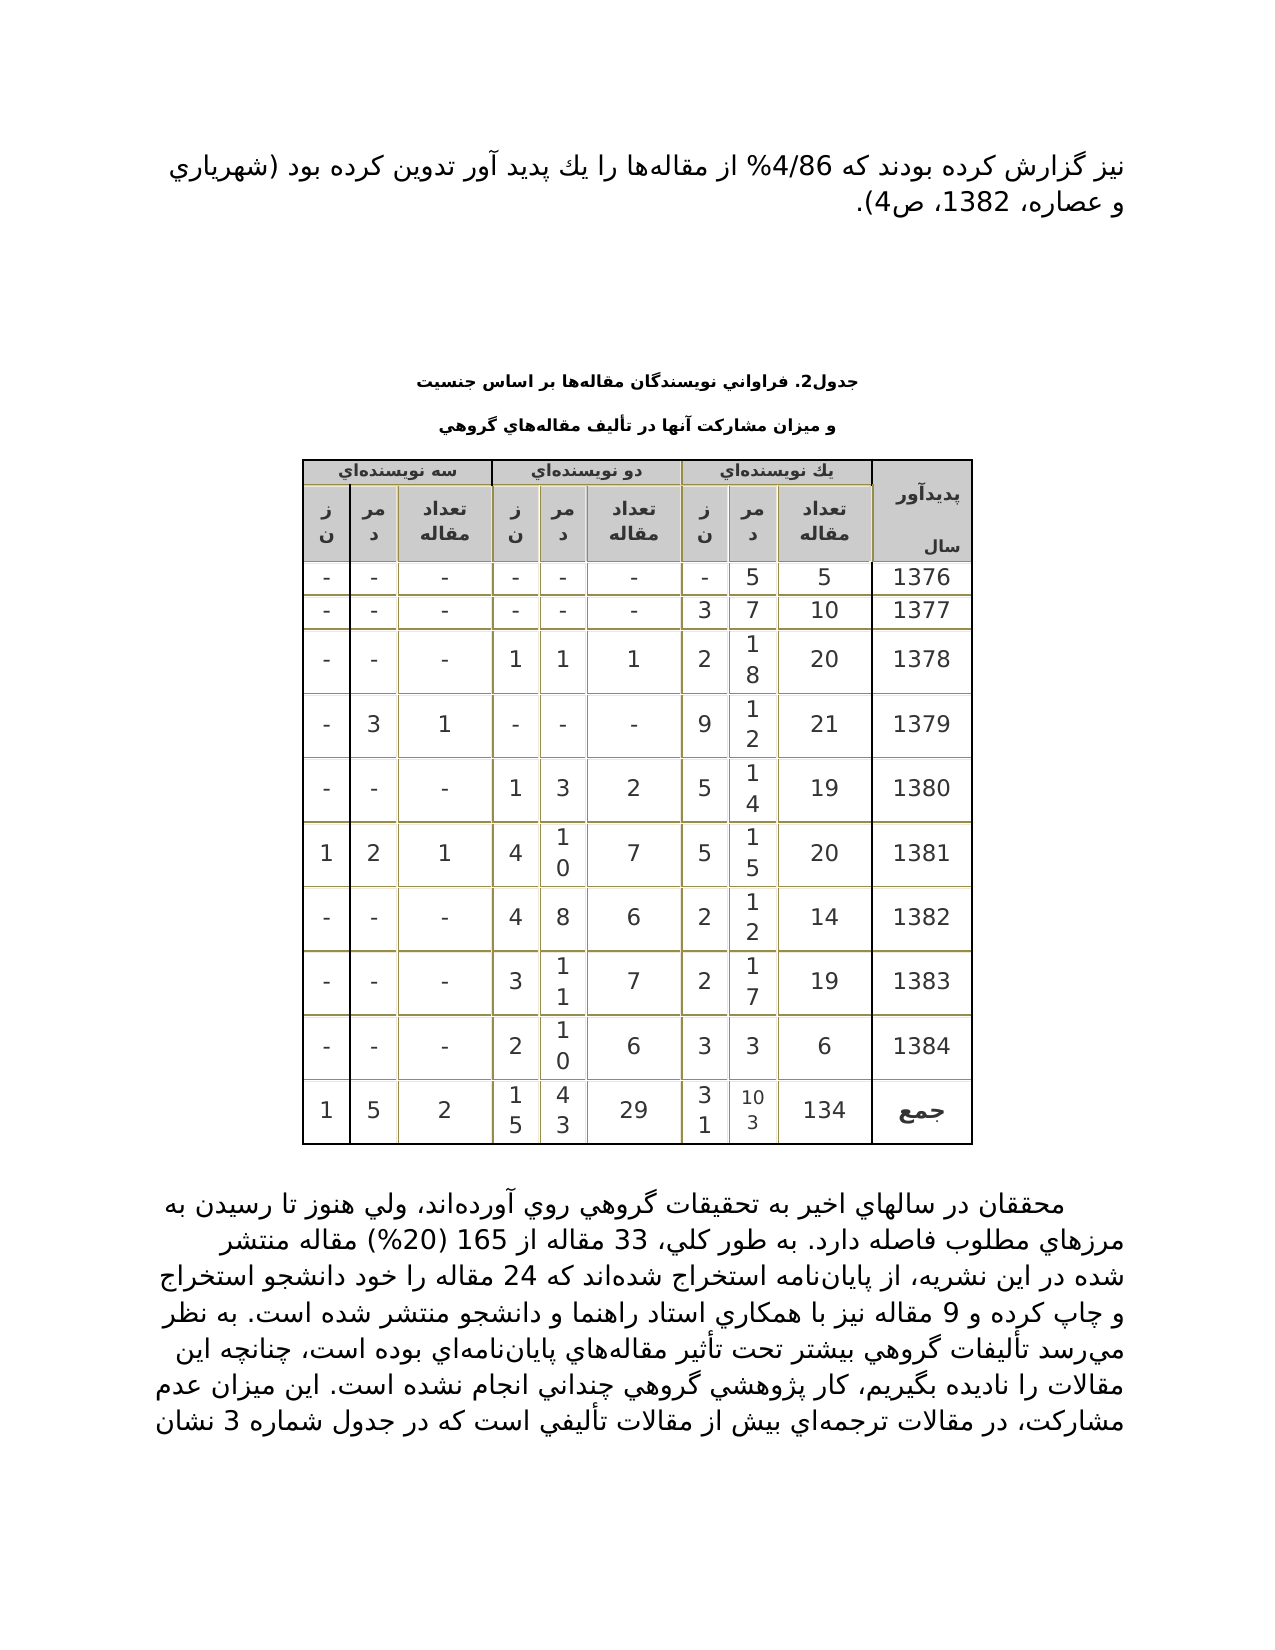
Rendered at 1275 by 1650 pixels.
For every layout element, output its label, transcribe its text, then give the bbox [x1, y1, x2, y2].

table_cell 1 [541, 632, 585, 692]
table_cell 3 [683, 598, 727, 628]
table_cell - [351, 760, 396, 821]
table_cell مرد [351, 487, 396, 561]
table_cell 14 [779, 889, 871, 950]
table_cell 1376 [873, 564, 971, 594]
table_cell - [351, 598, 396, 628]
text جدول2. فراواني نويسندگان مقاله‌ها بر اساس جنسيت [150, 372, 1125, 392]
table_cell 10 [541, 1018, 585, 1079]
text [150, 150, 1125, 218]
table_cell 12 [730, 889, 776, 950]
table_cell - [304, 889, 349, 950]
table_cell - [304, 632, 349, 692]
table_cell 2 [494, 1018, 538, 1079]
table_cell 1383 [873, 953, 971, 1014]
table_cell - [494, 598, 538, 628]
table_cell - [399, 632, 491, 692]
table_cell 43 [541, 1082, 585, 1143]
table_cell 6 [588, 889, 680, 950]
table_cell 1 [494, 632, 538, 692]
table_cell 1381 [873, 825, 971, 886]
table_cell - [541, 598, 585, 628]
table_cell 3 [351, 696, 396, 757]
table_cell - [494, 564, 538, 594]
table_cell 1 [304, 1082, 349, 1143]
table_header يك ‌نويسنده‌اي [683, 461, 871, 484]
table_cell 17 [730, 953, 776, 1014]
table_cell 5 [351, 1082, 396, 1143]
table_cell - [399, 1018, 491, 1079]
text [150, 1188, 1125, 1437]
table_cell - [304, 1018, 349, 1079]
table_cell 19 [779, 953, 871, 1014]
table_cell 3 [541, 760, 585, 821]
table_cell - [588, 564, 680, 594]
table_cell - [494, 696, 538, 757]
table_cell 134 [779, 1082, 871, 1143]
table_cell 7 [730, 598, 776, 628]
table_cell 29 [588, 1082, 680, 1143]
table_cell 5 [779, 564, 871, 594]
table_cell 1378 [873, 632, 971, 692]
table_cell 10 [779, 598, 871, 628]
table_cell - [304, 598, 349, 628]
table_header سه ‌نويسنده‌اي [304, 461, 491, 484]
table_cell - [304, 696, 349, 757]
table_cell 10 [541, 825, 585, 886]
table_cell 2 [588, 760, 680, 821]
table_cell - [304, 953, 349, 1014]
table_cell - [588, 696, 680, 757]
table_cell تعداد مقاله [399, 487, 491, 561]
table_cell 5 [683, 825, 727, 886]
table_cell 1379 [873, 696, 971, 757]
text و ميزان مشاركت آنها در تأليف مقاله‌هاي گروهي [150, 415, 1125, 435]
table_cell تعداد مقاله [778, 485, 871, 561]
table_cell 20 [779, 632, 871, 692]
table_cell 15 [730, 825, 776, 886]
table_cell - [351, 953, 396, 1014]
table_cell 4 [494, 889, 538, 950]
table_cell 4 [494, 825, 538, 886]
table_cell 1 [588, 632, 680, 692]
table_cell 1 [399, 696, 491, 757]
table_cell 103 [730, 1082, 776, 1143]
table_header دو ‌نويسنده‌اي [493, 461, 680, 484]
table_cell - [351, 889, 396, 950]
table_cell مرد [730, 487, 776, 561]
table_cell 7 [588, 953, 680, 1014]
table_cell 5 [730, 564, 776, 594]
table_cell - [304, 564, 349, 594]
table_cell - [683, 564, 727, 594]
table_cell - [541, 564, 585, 594]
table_cell 2 [351, 825, 396, 886]
table_cell 1380 [873, 760, 971, 821]
table_cell 21 [779, 696, 871, 757]
table_cell 1384 [873, 1018, 971, 1079]
table_cell زن [683, 487, 727, 561]
table_header پديدآور سال [873, 461, 971, 561]
table_cell - [304, 760, 349, 821]
table_cell - [399, 760, 491, 821]
table_cell 5 [683, 760, 727, 821]
table_cell 31 [683, 1082, 727, 1143]
table_cell 3 [730, 1018, 776, 1079]
table_cell 3 [494, 953, 538, 1014]
table_cell 1 [494, 760, 538, 821]
table_cell 19 [779, 760, 871, 821]
table_cell 6 [588, 1018, 680, 1079]
table_cell - [399, 953, 491, 1014]
table_cell 18 [730, 632, 776, 692]
table_cell مرد [541, 487, 585, 561]
table_cell جمع [873, 1082, 971, 1143]
table_cell - [399, 889, 491, 950]
table_cell - [351, 1018, 396, 1079]
table_cell 1 [304, 825, 349, 886]
table_cell - [541, 696, 585, 757]
table_cell - [399, 598, 491, 628]
table_cell زن [304, 487, 349, 561]
table_cell 6 [779, 1018, 871, 1079]
table_cell 2 [683, 953, 727, 1014]
table_cell - [351, 632, 396, 692]
table_cell 1 [399, 825, 491, 886]
table_cell - [351, 564, 396, 594]
table_cell 2 [683, 889, 727, 950]
table_cell 15 [494, 1082, 538, 1143]
table_cell 7 [588, 825, 680, 886]
table_cell 3 [683, 1018, 727, 1079]
table_cell - [399, 564, 491, 594]
table_cell 8 [541, 889, 585, 950]
table_cell 12 [730, 696, 776, 757]
table_cell زن [494, 487, 538, 561]
table_cell 2 [683, 632, 727, 692]
table_cell 1377 [873, 598, 971, 628]
table_cell تعداد مقاله [588, 487, 680, 561]
table_cell 14 [730, 760, 776, 821]
table_cell 1382 [873, 889, 971, 950]
table_cell 9 [683, 696, 727, 757]
table_cell 11 [541, 953, 585, 1014]
table_cell - [588, 598, 680, 628]
table_cell 20 [779, 825, 871, 886]
table_cell 2 [399, 1082, 491, 1143]
